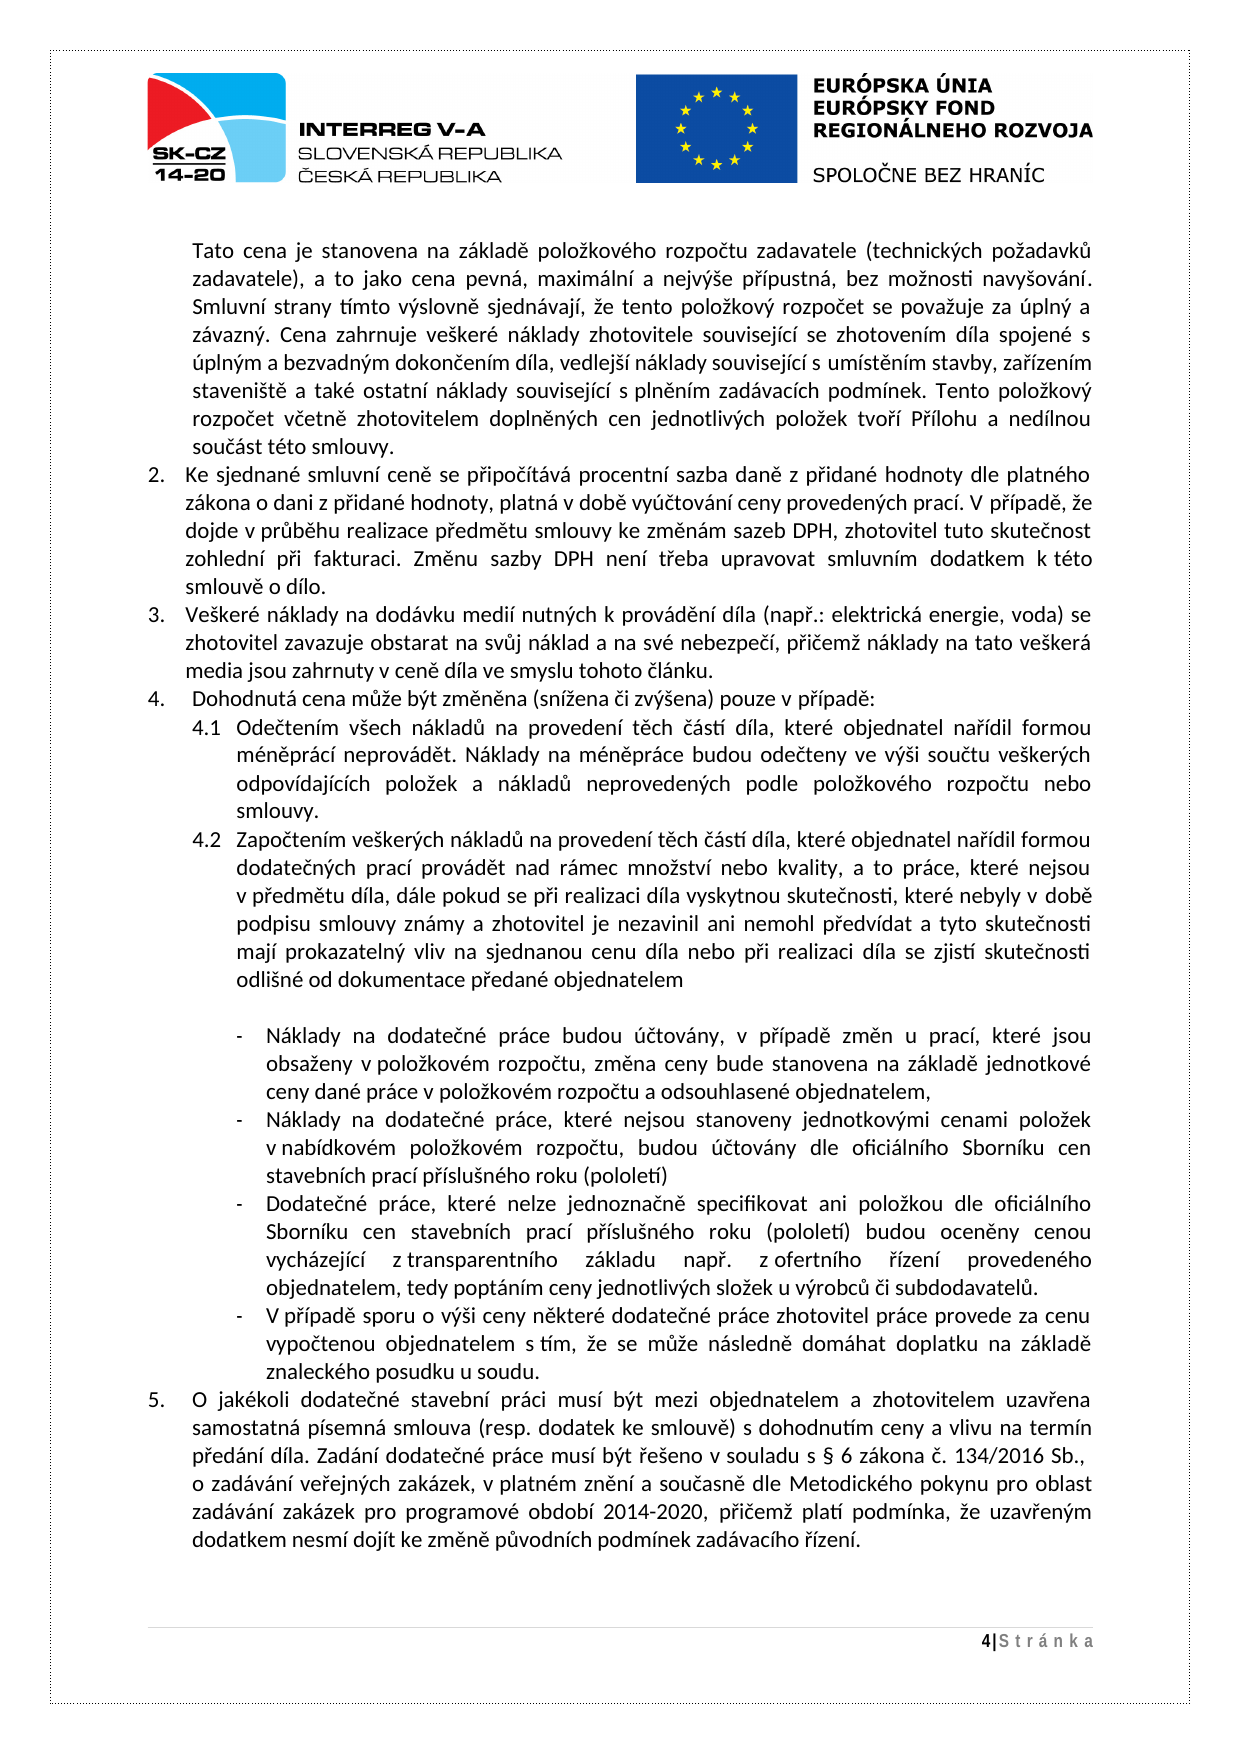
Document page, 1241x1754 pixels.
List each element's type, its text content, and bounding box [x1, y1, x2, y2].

text 4. Dohodnutá cena může být změněna (snížena či zvýšena) pouze v případě: [148, 684, 1093, 713]
list Dodatečné práce, které nelze jednoznačně specifikovat ani položkou dle oficiálního Sborníku cen stavebních prací příslušného roku (pololetí) budou oceněny cenou vycházející z transparentního základu např. z ofertního řízení provedeného objednatelem, tedy poptáním ceny jednotlivých složek u výrobců či subdodavatelů. [236, 1189, 1093, 1301]
text 4.1 Odečtením všech nákladů na provedení těch částí díla, které objednatel nařídil formou méněprácí neprovádět. Náklady na méněpráce budou odečteny ve výši součtu veškerých odpovídajících položek a nákladů neprovedených podle položkového rozpočtu nebo smlouvy. [192, 713, 1093, 825]
list Náklady na dodatečné práce, které nejsou stanoveny jednotkovými cenami položek v nabídkovém položkovém rozpočtu, budou účtovány dle oficiálního Sborníku cen stavebních prací příslušného roku (pololetí) [236, 1105, 1093, 1189]
list Veškeré náklady na dodávku medií nutných k provádění díla (např.: elektrická energie, voda) se zhotovitel zavazuje obstarat na svůj náklad a na své nebezpečí, přičemž náklady na tato veškerá media jsou zahrnuty v ceně díla ve smyslu tohoto článku. [148, 601, 1093, 684]
text Tato cena je stanovena na základě položkového rozpočtu zadavatele (technických požadavků zadavatele), a to jako cena pevná, maximální a nejvýše přípustná, bez možnosti navyšování. Smluvní strany tímto výslovně sjednávají, že tento položkový rozpočet se považuje za úplný a závazný. Cena zahrnuje veškeré náklady zhotovitele související se zhotovením díla spojené s úplným a bezvadným dokončením díla, vedlejší náklady související s umístěním stavby, zařízením staveniště a také ostatní náklady související s plněním zadávacích podmínek. Tento položkový rozpočet včetně zhotovitelem doplněných cen jednotlivých položek tvoří Přílohu a nedílnou součást této smlouvy. [192, 236, 1093, 460]
picture [147, 73, 1093, 183]
text 5. O jakékoli dodatečné stavební práci musí být mezi objednatelem a zhotovitelem uzavřena samostatná písemná smlouva (resp. dodatek ke smlouvě) s dohodnutím ceny a vlivu na termín předání díla. Zadání dodatečné práce musí být řešeno v souladu s § 6 zákona č. 134/2016 Sb., o zadávání veřejných zakázek, v platném znění a současně dle Metodického pokynu pro oblast zadávání zakázek pro programové období 2014-2020, přičemž platí podmínka, že uzavřeným dodatkem nesmí dojít ke změně původních podmínek zadávacího řízení. [148, 1385, 1093, 1553]
text 4.2 Započtením veškerých nákladů na provedení těch částí díla, které objednatel nařídil formou dodatečných prací provádět nad rámec množství nebo kvality, a to práce, které nejsou v předmětu díla, dále pokud se při realizaci díla vyskytnou skutečnosti, které nebyly v době podpisu smlouvy známy a zhotovitel je nezavinil ani nemohl předvídat a tyto skutečnosti mají prokazatelný vliv na sjednanou cenu díla nebo při realizaci díla se zjistí skutečnosti odlišné od dokumentace předané objednatelem [192, 825, 1093, 993]
list V případě sporu o výši ceny některé dodatečné práce zhotovitel práce provede za cenu vypočtenou objednatelem s tím, že se může následně domáhat doplatku na základě znaleckého posudku u soudu. [236, 1301, 1093, 1385]
list Ke sjednané smluvní ceně se připočítává procentní sazba daně z přidané hodnoty dle platného zákona o dani z přidané hodnoty, platná v době vyúčtování ceny provedených prací. V případě, že dojde v průběhu realizace předmětu smlouvy ke změnám sazeb DPH, zhotovitel tuto skutečnost zohlední při fakturaci. Změnu sazby DPH není třeba upravovat smluvním dodatkem k této smlouvě o dílo. [148, 460, 1093, 601]
list Náklady na dodatečné práce budou účtovány, v případě změn u prací, které jsou obsaženy v položkovém rozpočtu, změna ceny bude stanovena na základě jednotkové ceny dané práce v položkovém rozpočtu a odsouhlasené objednatelem, [236, 1021, 1093, 1105]
